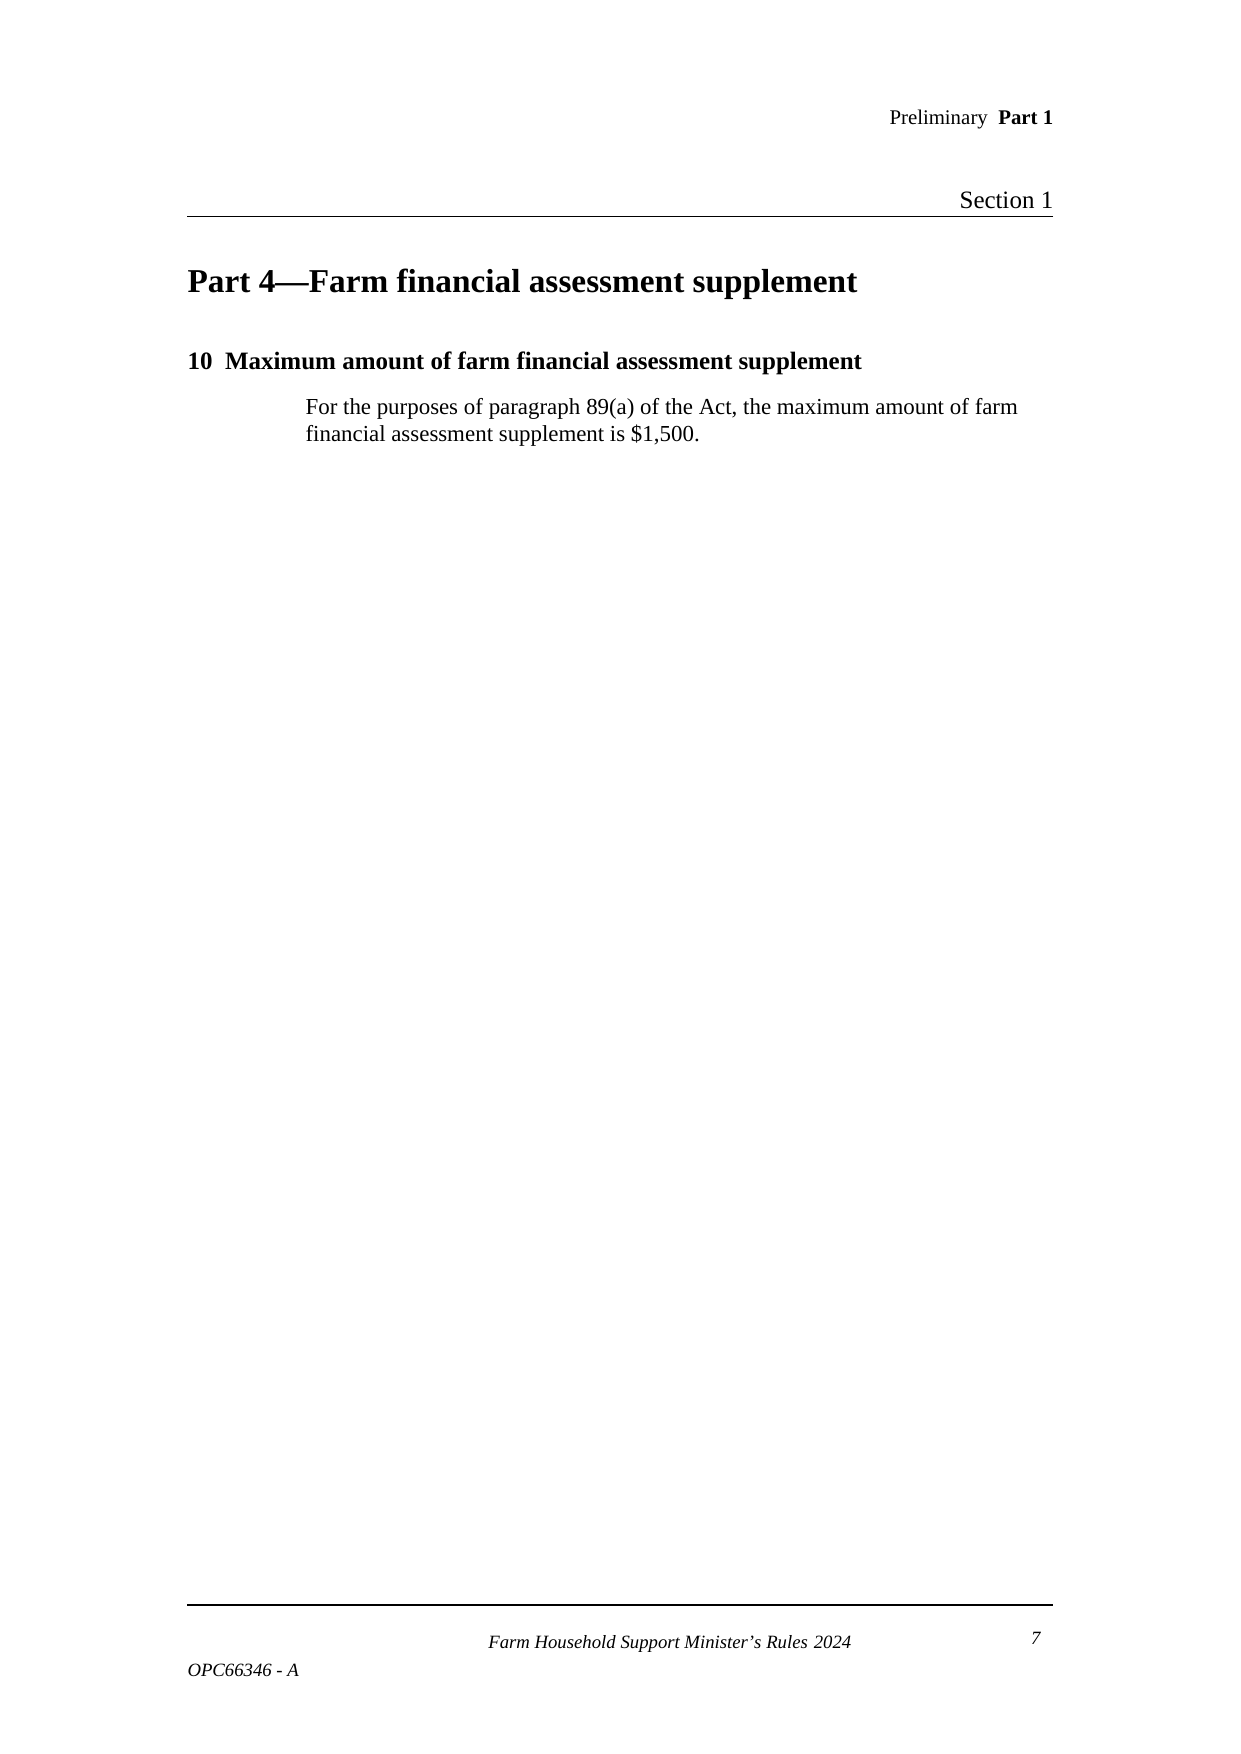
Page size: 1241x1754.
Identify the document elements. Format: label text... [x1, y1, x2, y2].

text Part 4—Farm financial assessment supplement [187, 262, 1053, 300]
text 10 Maximum amount of farm financial assessment supplement [187, 346, 1053, 375]
text For the purposes of paragraph 89(a) of the Act, the maximum amount of farm financial assessment supplement is $1,500. [187, 393, 1053, 446]
